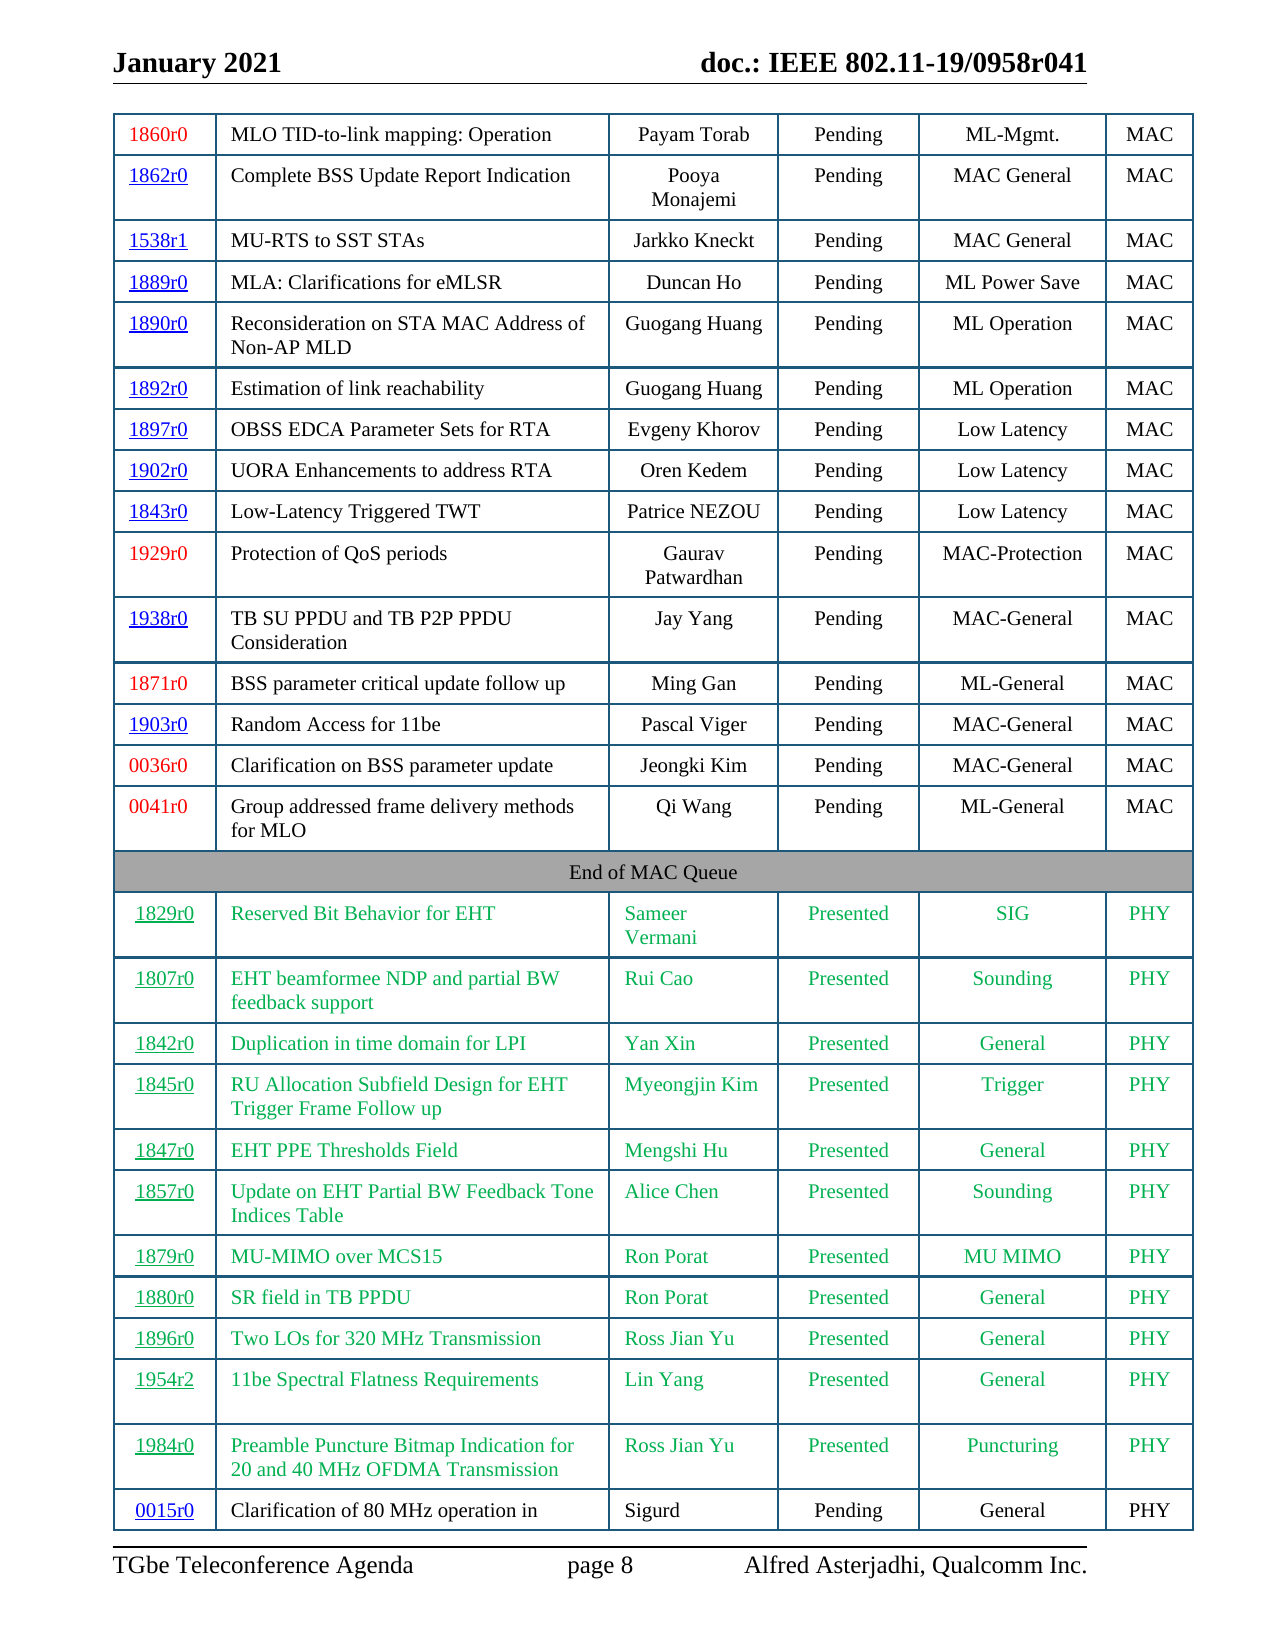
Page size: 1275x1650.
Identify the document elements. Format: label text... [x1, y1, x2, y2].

table_cell 1929r0 [115, 533, 215, 596]
table_cell Oren Kedem [610, 451, 777, 490]
table_cell SIG [920, 893, 1105, 956]
table_cell Ross Jian Yu [610, 1319, 777, 1358]
table_cell Guogang Huang [610, 303, 777, 366]
table_cell Pascal Viger [610, 705, 777, 744]
table_cell MAC [1107, 156, 1192, 219]
table_cell Sameer Vermani [610, 893, 777, 956]
table_cell 1860r0 [115, 115, 215, 154]
table_cell PHY [1107, 1065, 1192, 1128]
table_cell 1889r0 [115, 262, 215, 301]
table_cell Pending [779, 705, 918, 744]
table_cell MLA: Clarifications for eMLSR [217, 262, 608, 301]
table_cell MAC [1107, 598, 1192, 661]
table_cell MAC [1107, 369, 1192, 407]
table_cell Reserved Bit Behavior for EHT [217, 893, 608, 956]
table_cell MAC [1107, 746, 1192, 785]
table_cell General [920, 1278, 1105, 1317]
table_cell SR field in TB PPDU [217, 1278, 608, 1317]
table_cell Presented [779, 1425, 918, 1488]
table_cell Evgeny Khorov [610, 410, 777, 449]
table_cell Pending [779, 787, 918, 850]
table_cell MU-MIMO over MCS15 [217, 1236, 608, 1275]
table_cell Puncturing [920, 1425, 1105, 1488]
table_cell General [920, 1024, 1105, 1063]
table_cell MU-RTS to SST STAs [217, 221, 608, 260]
table_cell Pending [779, 369, 918, 407]
table_cell EHT beamformee NDP and partial BW feedback support [217, 959, 608, 1022]
table_cell Pending [779, 492, 918, 531]
table_cell Presented [779, 959, 918, 1022]
table_cell MAC General [920, 156, 1105, 219]
table_cell ML-General [920, 787, 1105, 850]
table_cell Low Latency [920, 410, 1105, 449]
table_cell 1938r0 [115, 598, 215, 661]
table_cell 1879r0 [115, 1236, 215, 1275]
table_cell PHY [1107, 1236, 1192, 1275]
table_cell Pooya Monajemi [610, 156, 777, 219]
table_cell Pending [779, 303, 918, 366]
table_cell 1897r0 [115, 410, 215, 449]
table_cell TB SU PPDU and TB P2P PPDU Consideration [217, 598, 608, 661]
table_cell Duncan Ho [610, 262, 777, 301]
table_cell Preamble Puncture Bitmap Indication for 20 and 40 MHz OFDMA Transmission [217, 1425, 608, 1488]
table_cell MAC [1107, 410, 1192, 449]
table_cell MAC [1107, 303, 1192, 366]
table_cell Group addressed frame delivery methods for MLO [217, 787, 608, 850]
table_cell UORA Enhancements to address RTA [217, 451, 608, 490]
table_cell Presented [779, 1236, 918, 1275]
table_cell Sigurd Schelstraete [610, 1490, 777, 1529]
table_cell Payam Torab [610, 115, 777, 154]
table_cell Mengshi Hu [610, 1130, 777, 1169]
table_cell 1829r0 [115, 893, 215, 956]
table_cell PHY [1107, 1130, 1192, 1169]
table_cell PHY [1107, 1278, 1192, 1317]
table_cell Clarification on BSS parameter update [217, 746, 608, 785]
table_cell Pending [779, 1490, 918, 1529]
table_cell Presented [779, 1278, 918, 1317]
table_cell Lin Yang [610, 1360, 777, 1423]
table_cell Update on EHT Partial BW Feedback Tone Indices Table [217, 1171, 608, 1234]
table_cell BSS parameter critical update follow up [217, 664, 608, 702]
table_cell Presented [779, 1065, 918, 1128]
table_cell 0015r0 [115, 1490, 215, 1529]
table_cell Pending [779, 221, 918, 260]
table_cell PHY [1107, 1024, 1192, 1063]
table_cell 1984r0 [115, 1425, 215, 1488]
table_cell Pending [779, 262, 918, 301]
table_cell MAC [1107, 705, 1192, 744]
table_cell PHY [1107, 1360, 1192, 1423]
table_cell MLO TID-to-link mapping: Operation [217, 115, 608, 154]
table_cell Presented [779, 1319, 918, 1358]
table_cell Yan Xin [610, 1024, 777, 1063]
table_cell 0041r0 [115, 787, 215, 850]
table_cell Trigger [920, 1065, 1105, 1128]
table_cell 1847r0 [115, 1130, 215, 1169]
table_cell General [920, 1319, 1105, 1358]
table_cell Random Access for 11be [217, 705, 608, 744]
table_cell Presented [779, 1360, 918, 1423]
table_cell MAC-Protection [920, 533, 1105, 596]
table_cell ML-Mgmt. [920, 115, 1105, 154]
table_cell EHT PPE Thresholds Field [217, 1130, 608, 1169]
table_cell Estimation of link reachability [217, 369, 608, 407]
table_cell 1538r1 [115, 221, 215, 260]
table_cell Sounding [920, 959, 1105, 1022]
table_cell MAC [1107, 451, 1192, 490]
table_cell RU Allocation Subfield Design for EHT Trigger Frame Follow up [217, 1065, 608, 1128]
table_cell Presented [779, 893, 918, 956]
table_cell General [920, 1360, 1105, 1423]
table_cell MAC-General [920, 598, 1105, 661]
table_cell MAC [1107, 262, 1192, 301]
table_cell Pending [779, 598, 918, 661]
table_cell MU MIMO [920, 1236, 1105, 1275]
table_cell Reconsideration on STA MAC Address of Non-AP MLD [217, 303, 608, 366]
table_cell Jeongki Kim [610, 746, 777, 785]
table_cell Jarkko Kneckt [610, 221, 777, 260]
table_cell Pending [779, 451, 918, 490]
table_cell 1954r2 [115, 1360, 215, 1423]
table_cell OBSS EDCA Parameter Sets for RTA [217, 410, 608, 449]
table_cell ML-General [920, 664, 1105, 702]
table_cell ML Operation [920, 369, 1105, 407]
table_cell Pending [779, 410, 918, 449]
table_cell 1857r0 [115, 1171, 215, 1234]
table_cell MAC [1107, 664, 1192, 702]
table_cell Qi Wang [610, 787, 777, 850]
table_cell Clarification of 80 MHz operation in wider-BW OFDMA [217, 1490, 608, 1529]
table_cell PHY [1107, 1171, 1192, 1234]
table_cell Pending [779, 533, 918, 596]
table_cell Complete BSS Update Report Indication [217, 156, 608, 219]
table_cell Low Latency [920, 451, 1105, 490]
table_cell MAC General [920, 221, 1105, 260]
table_cell 1807r0 [115, 959, 215, 1022]
table_cell 1903r0 [115, 705, 215, 744]
table_cell Presented [779, 1171, 918, 1234]
table_cell Two LOs for 320 MHz Transmission [217, 1319, 608, 1358]
table_cell MAC [1107, 787, 1192, 850]
table_cell Sounding [920, 1171, 1105, 1234]
table_cell Ron Porat [610, 1278, 777, 1317]
table_cell MAC-General [920, 746, 1105, 785]
table_cell General [920, 1130, 1105, 1169]
table_cell Pending [779, 746, 918, 785]
table_cell 1845r0 [115, 1065, 215, 1128]
table_cell Jay Yang [610, 598, 777, 661]
table_cell MAC [1107, 533, 1192, 596]
table_cell PHY [1107, 959, 1192, 1022]
table_cell Rui Cao [610, 959, 777, 1022]
table_cell 1843r0 [115, 492, 215, 531]
table_cell ML Power Save [920, 262, 1105, 301]
table_cell 1896r0 [115, 1319, 215, 1358]
table_cell 1892r0 [115, 369, 215, 407]
table_cell 1842r0 [115, 1024, 215, 1063]
table_cell 1890r0 [115, 303, 215, 366]
table_cell 0036r0 [115, 746, 215, 785]
table_cell PHY [1107, 1319, 1192, 1358]
table_cell Guogang Huang [610, 369, 777, 407]
table_cell Pending [779, 156, 918, 219]
table_cell 11be Spectral Flatness Requirements [217, 1360, 608, 1423]
table_cell Duplication in time domain for LPI [217, 1024, 608, 1063]
table_cell End of MAC Queue [115, 852, 1192, 891]
table_cell MAC-General [920, 705, 1105, 744]
table_cell MAC [1107, 115, 1192, 154]
table_cell Protection of QoS periods [217, 533, 608, 596]
table_cell Ross Jian Yu [610, 1425, 777, 1488]
table_cell PHY [1107, 893, 1192, 956]
table_cell Pending [779, 115, 918, 154]
table_cell Patrice NEZOU [610, 492, 777, 531]
table_cell 1862r0 [115, 156, 215, 219]
table_cell Presented [779, 1130, 918, 1169]
table_cell Low-Latency Triggered TWT [217, 492, 608, 531]
table_cell Ming Gan [610, 664, 777, 702]
table_cell ML Operation [920, 303, 1105, 366]
table_cell 1902r0 [115, 451, 215, 490]
table_cell PHY [1107, 1425, 1192, 1488]
table_cell PHY [1107, 1490, 1192, 1529]
table_cell Low Latency [920, 492, 1105, 531]
table_cell General [920, 1490, 1105, 1529]
table_cell Myeongjin Kim [610, 1065, 777, 1128]
table_cell Alice Chen [610, 1171, 777, 1234]
table_cell 1871r0 [115, 664, 215, 702]
table_cell MAC [1107, 492, 1192, 531]
table_cell MAC [1107, 221, 1192, 260]
table_cell Pending [779, 664, 918, 702]
table_cell Presented [779, 1024, 918, 1063]
table_cell Ron Porat [610, 1236, 777, 1275]
table_cell Gaurav Patwardhan [610, 533, 777, 596]
table_cell 1880r0 [115, 1278, 215, 1317]
